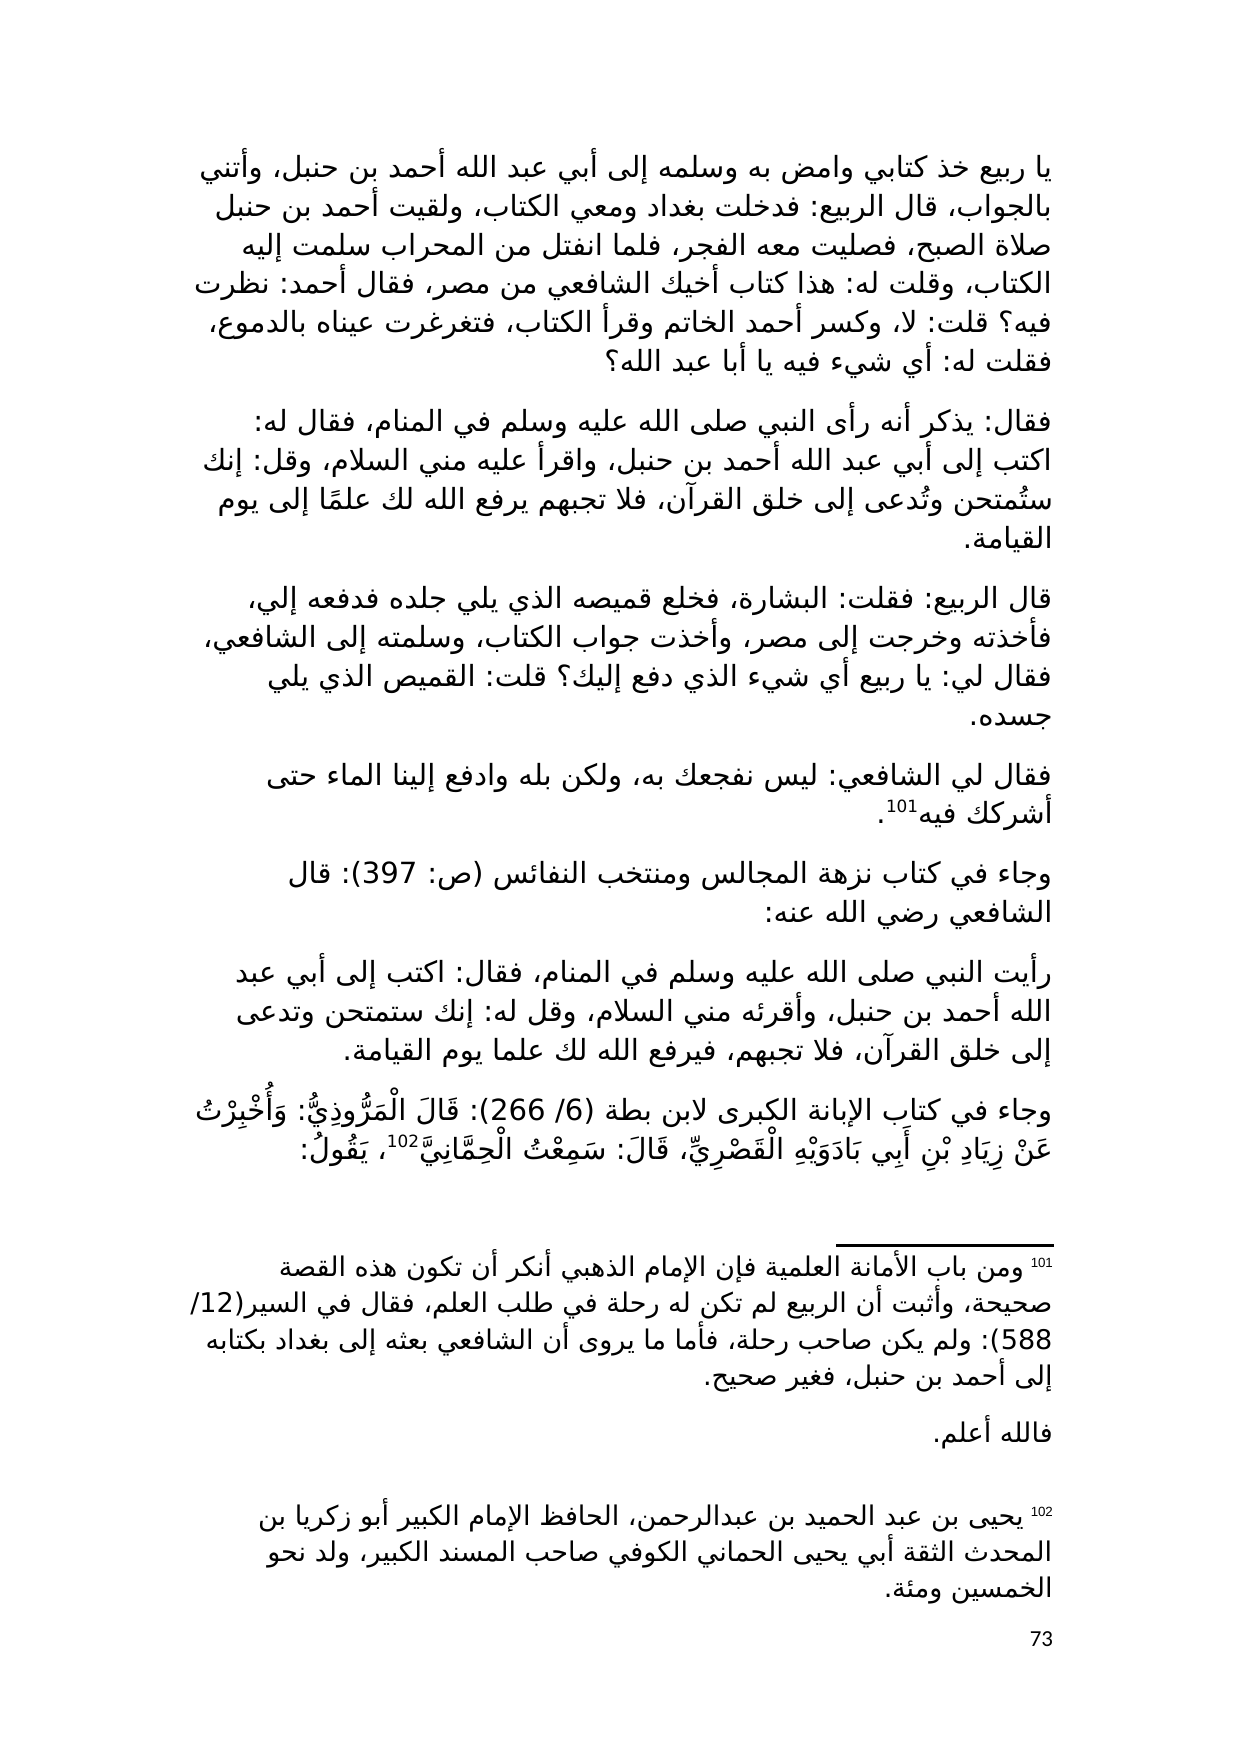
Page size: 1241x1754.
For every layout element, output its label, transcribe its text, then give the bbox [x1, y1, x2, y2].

text فقال لي الشافعي: ليس نفجعك به، ولكن بله وادفع إلينا الماء حتى أشركك فيه. [187, 758, 1053, 831]
text رأيت النبي صلى الله عليه وسلم في المنام، فقال: اكتب إلى أبي عبد الله أحمد بن حنبل، وأقرئه مني السلام، وقل له: إنك ستمتحن وتدعى إلى خلق القرآن، فلا تجبهم، فيرفع الله لك علما يوم القيامة. [187, 955, 1053, 1067]
text وجاء في كتاب نزهة المجالس ومنتخب النفائس (ص: 397): قال الشافعي رضي الله عنه: [187, 857, 1053, 929]
text قال الربيع: فقلت: البشارة، فخلع قميصه الذي يلي جلده فدفعه إلي، فأخذته وخرجت إلى مصر، وأخذت جواب الكتاب، وسلمته إلى الشافعي، فقال لي: يا ربيع أي شيء الذي دفع إليك؟ قلت: القميص الذي يلي جسده. [187, 581, 1053, 732]
text فقال: يذكر أنه رأى النبي صلى الله عليه وسلم في المنام، فقال له: اكتب إلى أبي عبد الله أحمد بن حنبل، واقرأ عليه مني السلام، وقل: إنك ستُمتحن وتُدعى إلى خلق القرآن، فلا تجبهم يرفع الله لك علمًا إلى يوم القيامة. [187, 404, 1053, 555]
text يا ربيع خذ كتابي وامض به وسلمه إلى أبي عبد الله أحمد بن حنبل، وأتني بالجواب، قال الربيع: فدخلت بغداد ومعي الكتاب، ولقيت أحمد بن حنبل صلاة الصبح، فصليت معه الفجر، فلما انفتل من المحراب سلمت إليه الكتاب، وقلت له: هذا كتاب أخيك الشافعي من مصر، فقال أحمد: نظرت فيه؟ قلت: لا، وكسر أحمد الخاتم وقرأ الكتاب، فتغرغرت عيناه بالدموع، فقلت له: أي شيء فيه يا أبا عبد الله؟ [187, 150, 1053, 379]
text وجاء في كتاب الإبانة الكبرى لابن بطة (6/ 266): قَالَ الْمَرُّوذِيُّ: وَأُخْبِرْتُ عَنْ زِيَادِ بْنِ أَبِي بَادَوَيْهِ الْقَصْرِيِّ، قَالَ: سَمِعْتُ الْحِمَّانِيَّ، يَقُولُ: [187, 1093, 1053, 1166]
